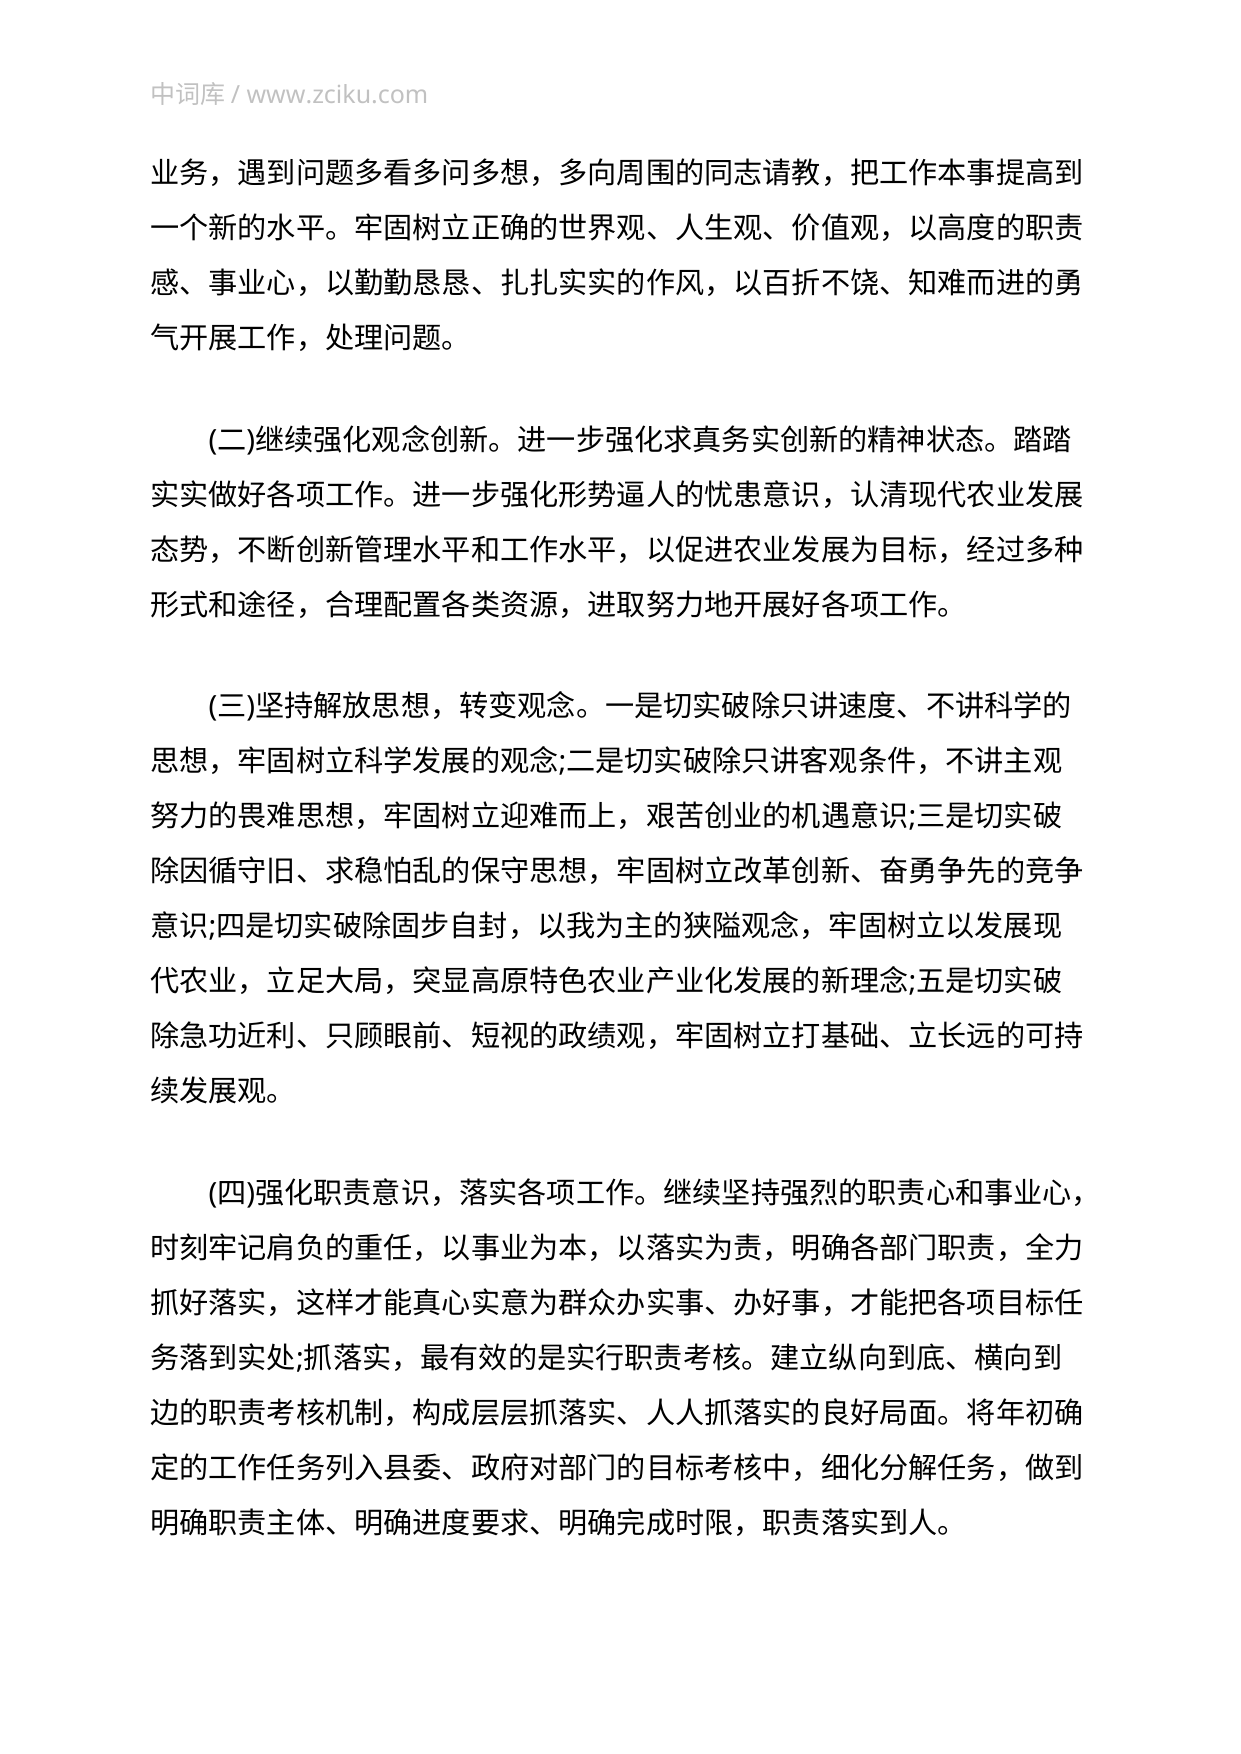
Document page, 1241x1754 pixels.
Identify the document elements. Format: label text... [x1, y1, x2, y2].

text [150, 150, 1090, 357]
text (二)继续强化观念创新。进一步强化求真务实创新的精神状态。踏踏实实做好各项工作。进一步强化形势逼人的忧患意识，认清现代农业发展态势，不断创新管理水平和工作水平，以促进农业发展为目标，经过多种形式和途径，合理配置各类资源，进取努力地开展好各项工作。 [150, 416, 1090, 623]
text (三)坚持解放思想，转变观念。一是切实破除只讲速度、不讲科学的思想，牢固树立科学发展的观念;二是切实破除只讲客观条件，不讲主观努力的畏难思想，牢固树立迎难而上，艰苦创业的机遇意识;三是切实破除因循守旧、求稳怕乱的保守思想，牢固树立改革创新、奋勇争先的竞争意识;四是切实破除固步自封，以我为主的狭隘观念，牢固树立以发展现代农业，立足大局，突显高原特色农业产业化发展的新理念;五是切实破除急功近利、只顾眼前、短视的政绩观，牢固树立打基础、立长远的可持续发展观。 [150, 683, 1090, 1110]
text (四)强化职责意识，落实各项工作。继续坚持强烈的职责心和事业心，时刻牢记肩负的重任，以事业为本，以落实为责，明确各部门职责，全力抓好落实，这样才能真心实意为群众办实事、办好事，才能把各项目标任务落到实处;抓落实，最有效的是实行职责考核。建立纵向到底、横向到边的职责考核机制，构成层层抓落实、人人抓落实的良好局面。将年初确定的工作任务列入县委、政府对部门的目标考核中，细化分解任务，做到明确职责主体、明确进度要求、明确完成时限，职责落实到人。 [150, 1169, 1090, 1541]
